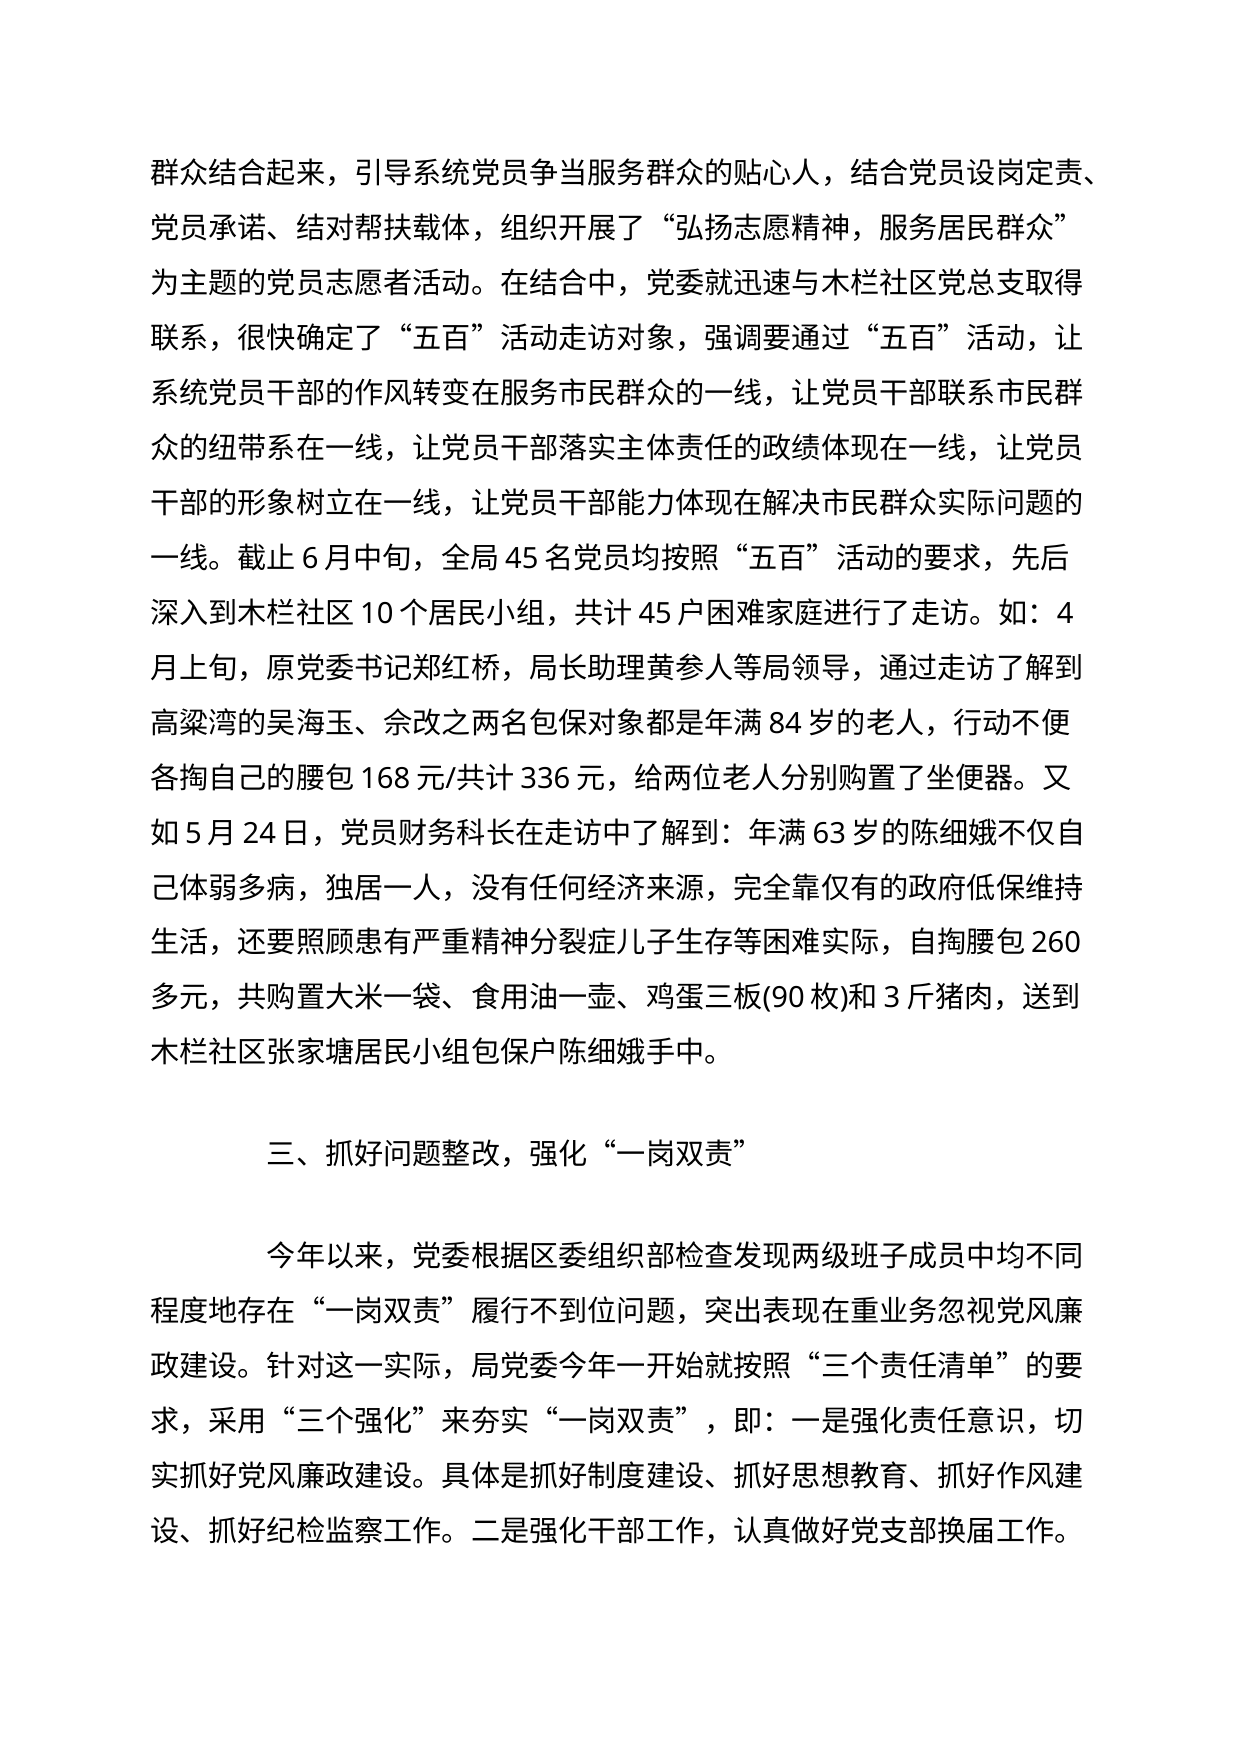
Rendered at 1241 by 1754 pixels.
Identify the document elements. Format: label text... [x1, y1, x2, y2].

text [150, 1233, 1090, 1549]
text 三、抓好问题整改，强化“一岗双责” [150, 1131, 1090, 1173]
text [150, 150, 1090, 1071]
